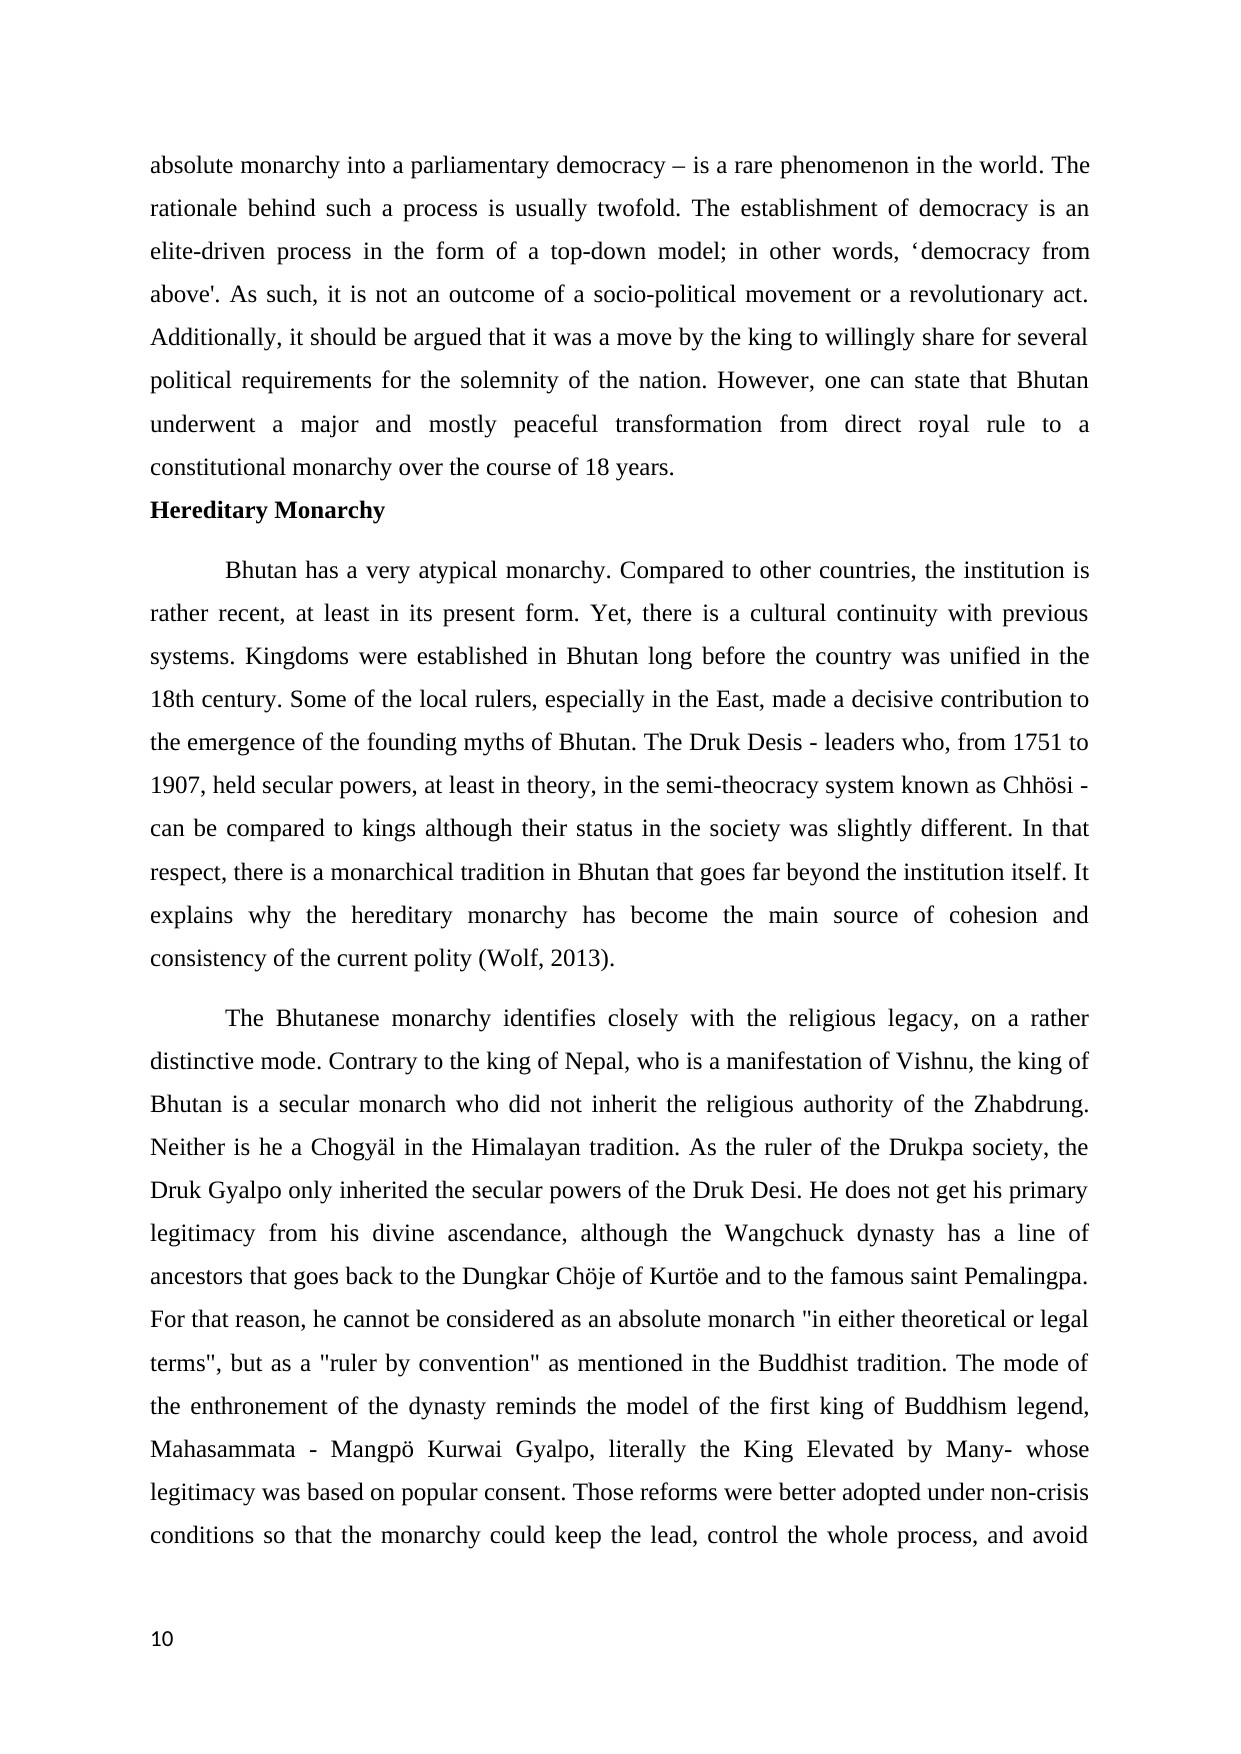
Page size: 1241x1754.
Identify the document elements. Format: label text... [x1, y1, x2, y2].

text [150, 1003, 1090, 1549]
text Hereditary Monarchy [150, 495, 1090, 524]
text Bhutan has a very atypical monarchy. Compared to other countries, the institution is rather recent, at least in its present form. Yet, there is a cultural continuity with previous systems. Kingdoms were established in Bhutan long before the country was unified in the 18th century. Some of the local rulers, especially in the East, made a decisive contribution to the emergence of the founding myths of Bhutan. The Druk Desis - leaders who, from 1751 to 1907, held secular powers, at least in theory, in the semi-theocracy system known as Chhösi - can be compared to kings although their status in the society was slightly different. In that respect, there is a monarchical tradition in Bhutan that goes far beyond the institution itself. It explains why the hereditary monarchy has become the main source of cohesion and consistency of the current polity (Wolf, 2013). [150, 555, 1090, 972]
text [150, 150, 1090, 481]
